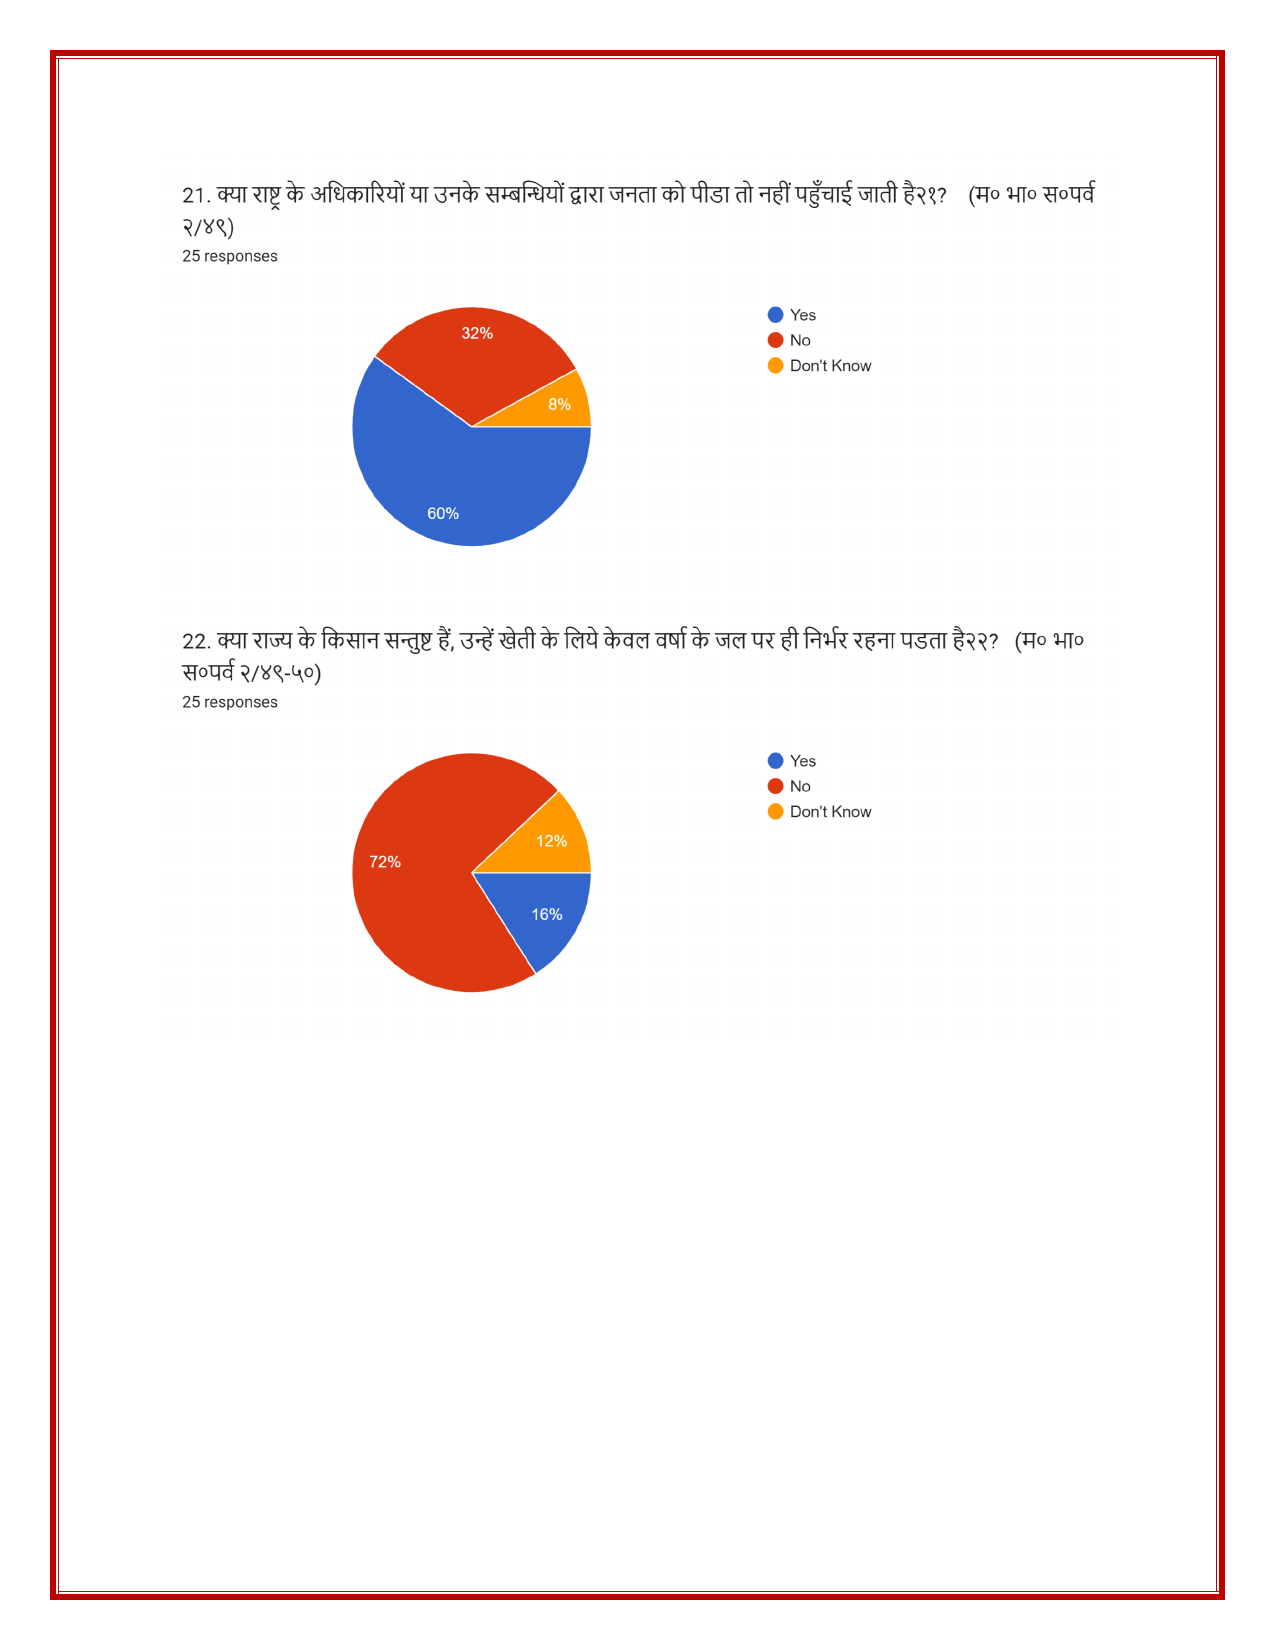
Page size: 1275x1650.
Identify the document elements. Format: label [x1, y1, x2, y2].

picture [150, 595, 1125, 1038]
picture [150, 150, 1125, 592]
